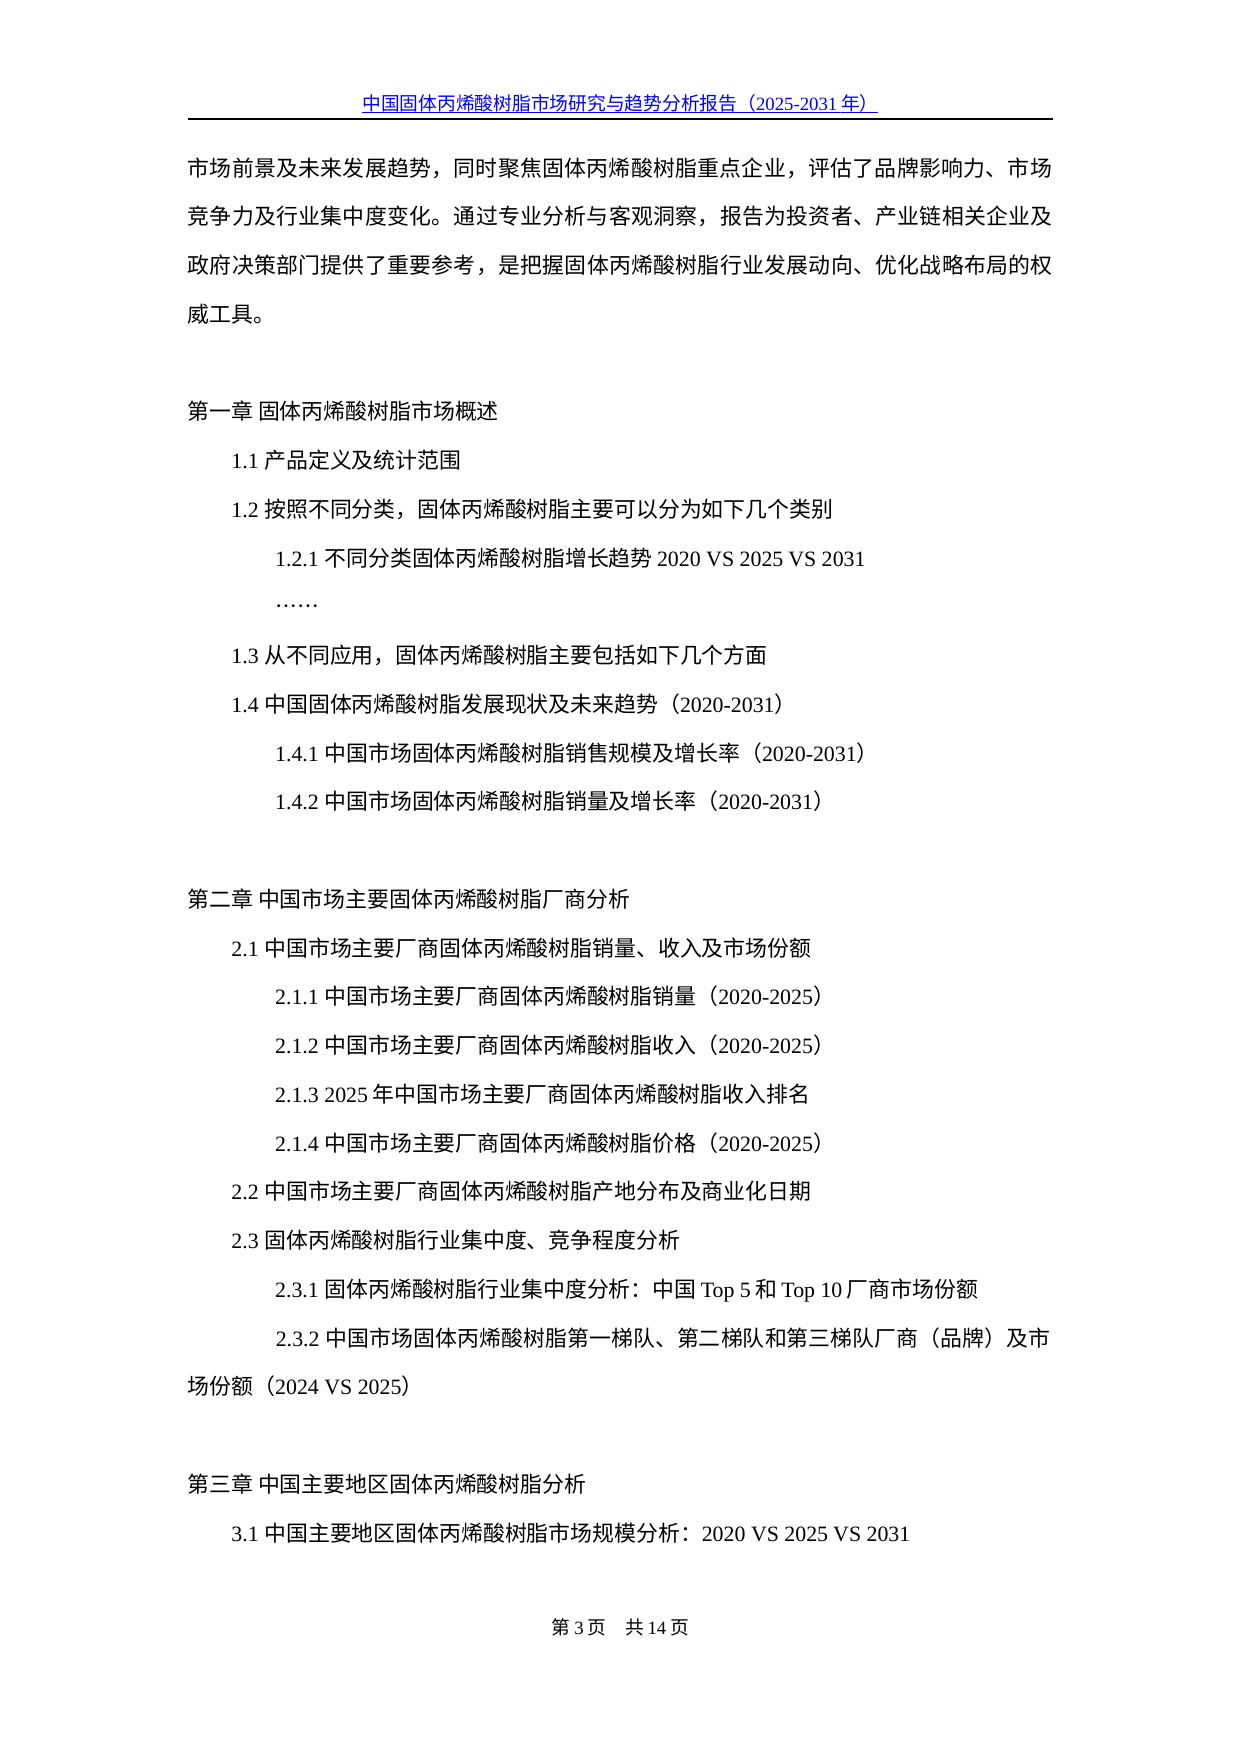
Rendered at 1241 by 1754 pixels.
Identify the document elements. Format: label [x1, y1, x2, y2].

text [187, 150, 1053, 1548]
